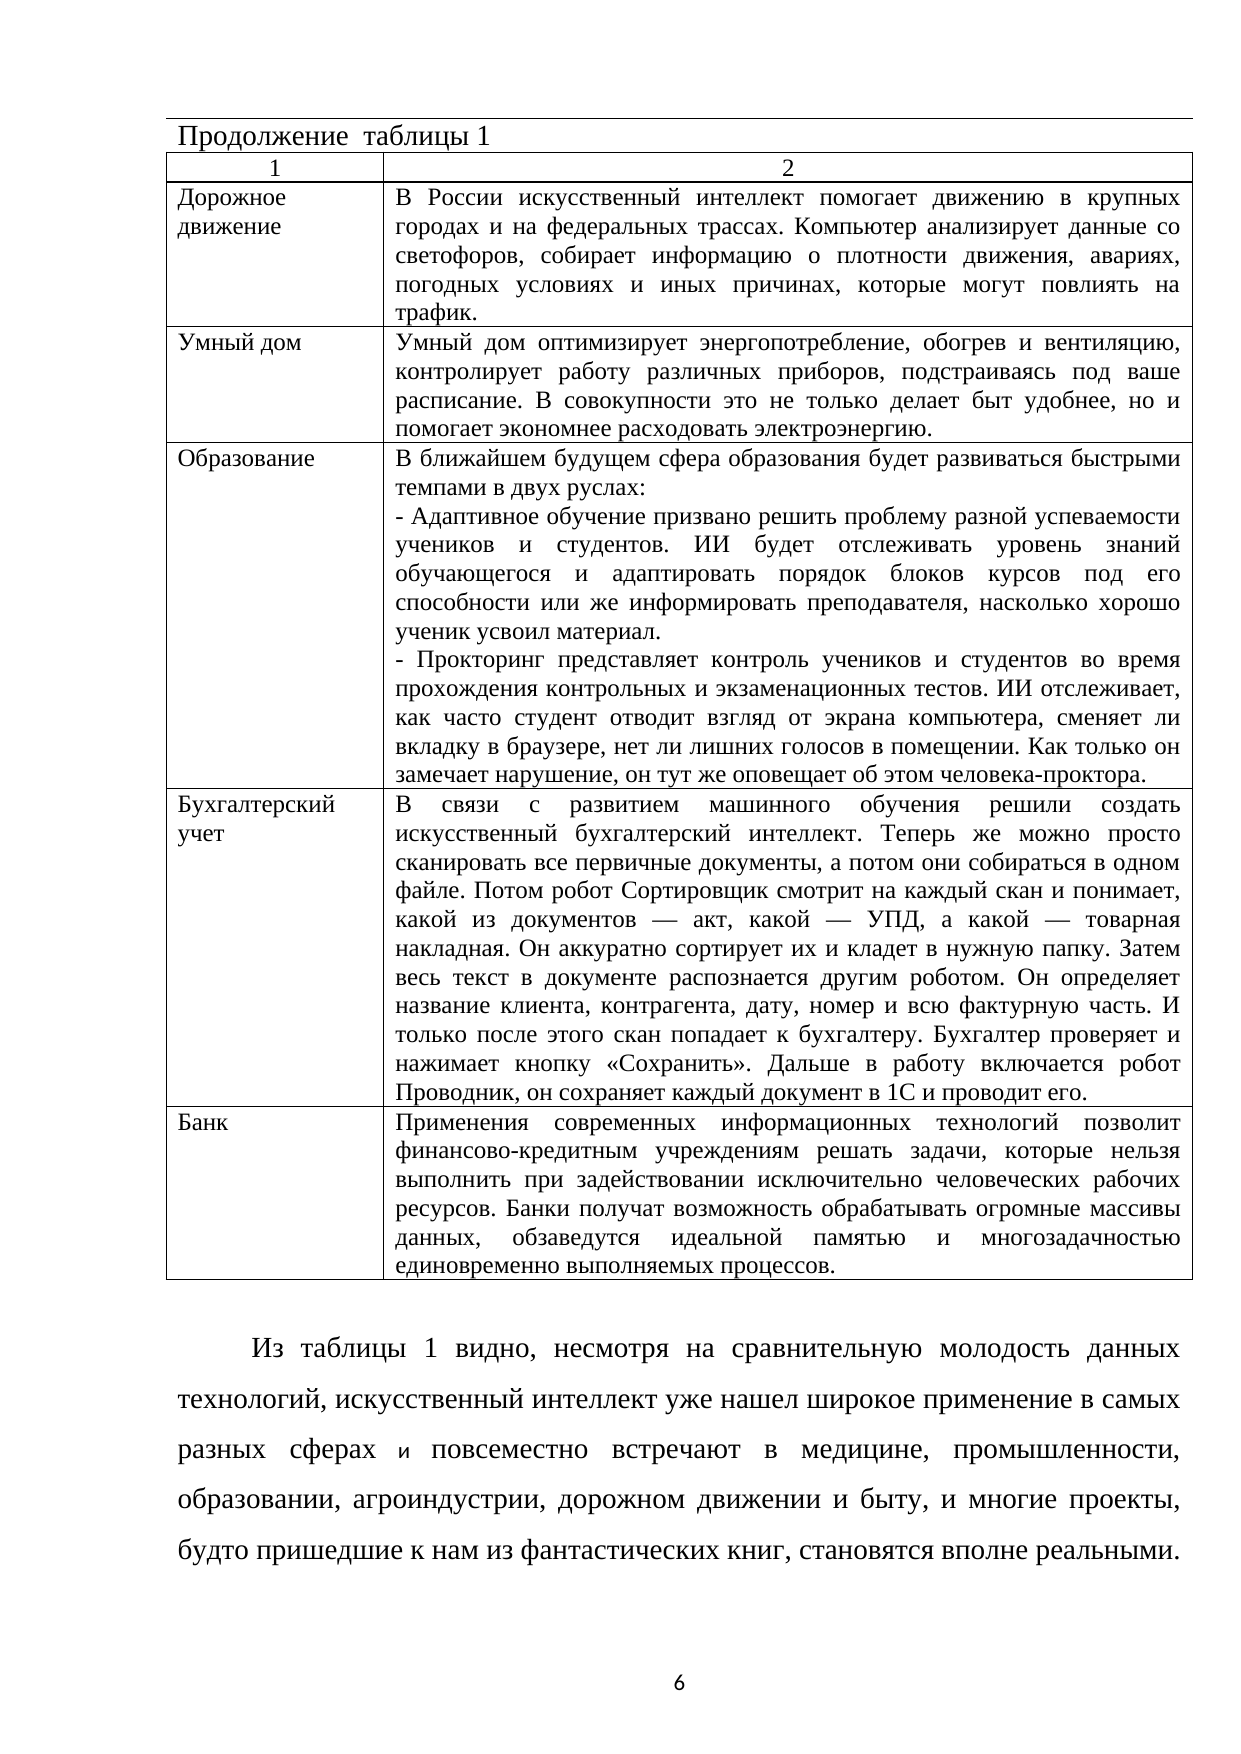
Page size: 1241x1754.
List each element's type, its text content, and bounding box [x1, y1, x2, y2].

table_cell Умный дом оптимизирует энергопотребление, обогрев и вентиляцию, контролирует работу различных приборов, подстраиваясь под ваше расписание. В совокупности это не только делает быт удобнее, но и помогает экономнее расходовать электроэнергию. [384, 327, 1192, 442]
table_cell Применения современных информационных технологий позволит финансово-кредитным учреждениям решать задачи, которые нельзя выполнить при задействовании исключительно человеческих рабочих ресурсов. Банки получат возможность обрабатывать огромные массивы данных, обзаведутся идеальной памятью и многозадачностью единовременно выполняемых процессов. [384, 1107, 1192, 1279]
table_cell 1 [167, 153, 383, 181]
table_cell Продолжение таблицы 1 [166, 119, 1192, 152]
table_cell Дорожное движение [167, 183, 383, 326]
table_cell В России искусственный интеллект помогает движению в крупных городах и на федеральных трассах. Компьютер анализирует данные со светофоров, собирает информацию о плотности движения, авариях, погодных условиях и иных причинах, которые могут повлиять на трафик. [384, 183, 1192, 326]
table_cell В ближайшем будущем сфера образования будет развиваться быстрыми темпами в двух руслах: - Адаптивное обучение призвано решить проблему разной успеваемости учеников и студентов. ИИ будет отслеживать уровень знаний обучающегося и адаптировать порядок блоков курсов под его способности или же информировать преподавателя, насколько хорошо ученик усвоил материал. - Прокторинг представляет контроль учеников и студентов во время прохождения контрольных и экзаменационных тестов. ИИ отслеживает, как часто студент отводит взгляд от экрана компьютера, сменяет ли вкладку в браузере, нет ли лишних голосов в помещении. Как только он замечает нарушение, он тут же оповещает об этом человека-проктора. [384, 443, 1192, 788]
table_cell В связи с развитием машинного обучения решили создать искусственный бухгалтерский интеллект. Теперь же можно просто сканировать все первичные документы, а потом они собираться в одном файле. Потом робот Сортировщик смотрит на каждый скан и понимает, какой из документов — акт, какой — УПД, а какой — товарная накладная. Он аккуратно сортирует их и кладет в нужную папку. Затем весь текст в документе распознается другим роботом. Он определяет название клиента, контрагента, дату, номер и всю фактурную часть. И только после этого скан попадает к бухгалтеру. Бухгалтер проверяет и нажимает кнопку «Сохранить». Дальше в работу включается робот Проводник, он сохраняет каждый документ в 1С и проводит его. [384, 789, 1192, 1106]
table_cell 2 [384, 153, 1192, 181]
table_cell Бухгалтерский учет [167, 789, 383, 1106]
table_cell Образование [167, 443, 383, 788]
text Из таблицы 1 видно, несмотря на сравнительную молодость данных технологий, искусственный интеллект уже нашел широкое применение в самых разных сферах и повсеместно встречают в медицине, промышленности, образовании, агроиндустрии, дорожном движении и быту, и многие проекты, будто пришедшие к нам из фантастических книг, становятся вполне реальными. [177, 1331, 1181, 1565]
table_cell Умный дом [167, 327, 383, 442]
table_cell Банк [167, 1107, 383, 1279]
